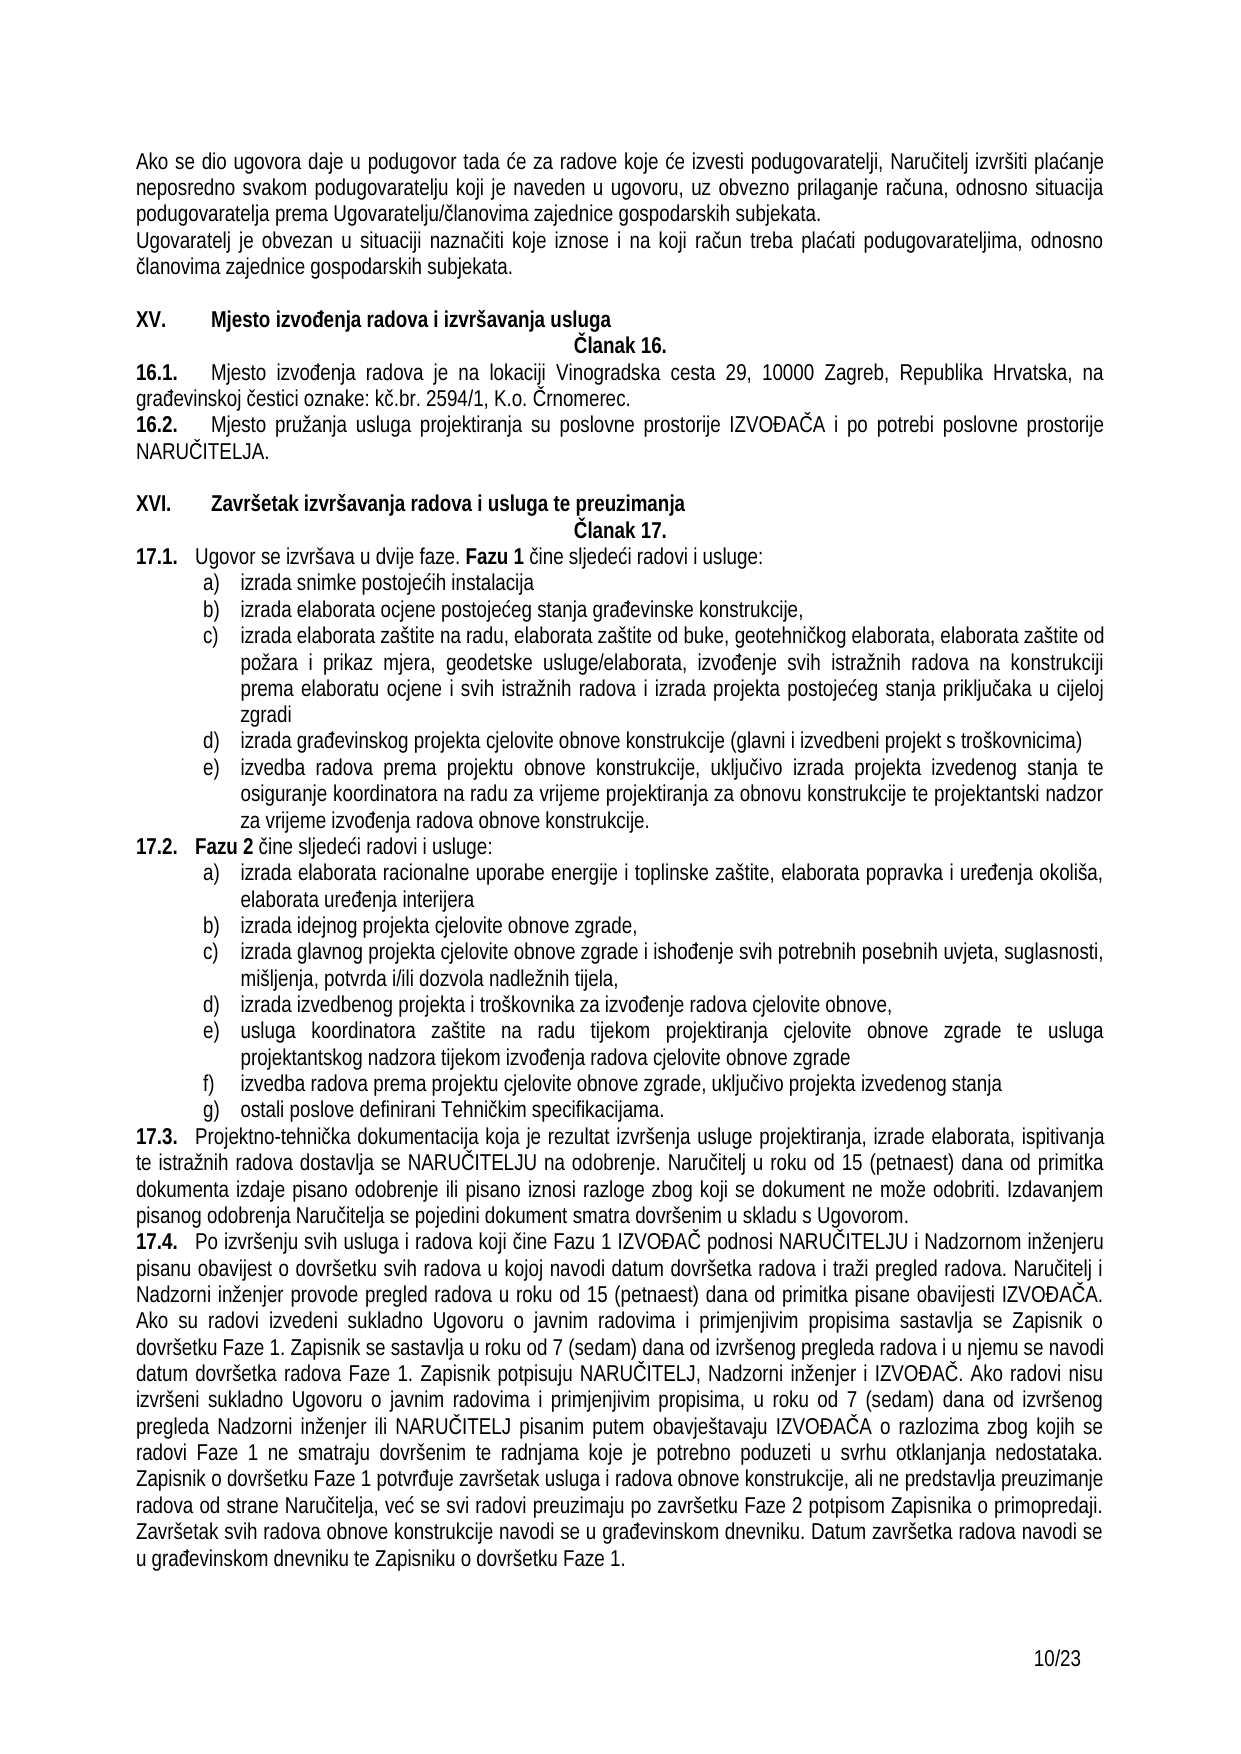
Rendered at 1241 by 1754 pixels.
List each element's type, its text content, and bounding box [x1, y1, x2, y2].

list usluga koordinatora zaštite na radu tijekom projektiranja cjelovite obnove zgrade te usluga projektantskog nadzora tijekom izvođenja radova cjelovite obnove zgrade [203, 1017, 1104, 1070]
list Mjesto izvođenja radova je na lokaciji Vinogradska cesta 29, 10000 Zagreb, Republika Hrvatska, na građevinskoj čestici oznake: kč.br. 2594/1, K.o. Črnomerec. [136, 358, 1104, 411]
list izrada idejnog projekta cjelovite obnove zgrade, [203, 912, 1104, 938]
list izvedba radova prema projektu cjelovite obnove zgrade, uključivo projekta izvedenog stanja [203, 1070, 1104, 1096]
list XV. Mjesto izvođenja radova i izvršavanja usluga [136, 306, 1104, 332]
list izvedba radova prema projektu obnove konstrukcije, uključivo izrada projekta izvedenog stanja te osiguranje koordinatora na radu za vrijeme projektiranja za obnovu konstrukcije te projektantski nadzor za vrijeme izvođenja radova obnove konstrukcije. [203, 754, 1104, 833]
list Po izvršenju svih usluga i radova koji čine Fazu 1 IZVOĐAČ podnosi NARUČITELJU i Nadzornom inženjeru pisanu obavijest o dovršetku svih radova u kojoj navodi datum dovršetka radova i traži pregled radova. Naručitelj i Nadzorni inženjer provode pregled radova u roku od 15 (petnaest) dana od primitka pisane obavijesti IZVOĐAČA. Ako su radovi izvedeni sukladno Ugovoru o javnim radovima i primjenjivim propisima sastavlja se Zapisnik o dovršetku Faze 1. Zapisnik se sastavlja u roku od 7 (sedam) dana od izvršenog pregleda radova i u njemu se navodi datum dovršetka radova Faze 1. Zapisnik potpisuju NARUČITELJ, Nadzorni inženjer i IZVOĐAČ. Ako radovi nisu izvršeni sukladno Ugovoru o javnim radovima i primjenjivim propisima, u roku od 7 (sedam) dana od izvršenog pregleda Nadzorni inženjer ili NARUČITELJ pisanim putem obavještavaju IZVOĐAČA o razlozima zbog kojih se radovi Faze 1 ne smatraju dovršenim te radnjama koje je potrebno poduzeti u svrhu otklanjanja nedostataka. Zapisnik o dovršetku Faze 1 potvrđuje završetak usluga i radova obnove konstrukcije, ali ne predstavlja preuzimanje radova od strane Naručitelja, već se svi radovi preuzimaju po završetku Faze 2 potpisom Zapisnika o primopredaji. Završetak svih radova obnove konstrukcije navodi se u građevinskom dnevniku. Datum završetka radova navodi se u građevinskom dnevniku te Zapisniku o dovršetku Faze 1. [136, 1228, 1104, 1571]
list izrada elaborata racionalne uporabe energije i toplinske zaštite, elaborata popravka i uređenja okoliša, elaborata uređenja interijera [203, 859, 1104, 912]
list izrada izvedbenog projekta i troškovnika za izvođenje radova cjelovite obnove, [203, 991, 1104, 1017]
list izrada elaborata ocjene postojećeg stanja građevinske konstrukcije, [203, 596, 1104, 622]
list izrada snimke postojećih instalacija [203, 569, 1104, 596]
list Ugovor se izvršava u dvije faze. Fazu 1 čine sljedeći radovi i usluge: [136, 543, 1104, 569]
text Članak 17. [136, 517, 1104, 543]
text Članak 16. [136, 332, 1104, 358]
list izrada elaborata zaštite na radu, elaborata zaštite od buke, geotehničkog elaborata, elaborata zaštite od požara i prikaz mjera, geodetske usluge/elaborata, izvođenje svih istražnih radova na konstrukciji prema elaboratu ocjene i svih istražnih radova i izrada projekta postojećeg stanja priključaka u cijeloj zgradi [203, 622, 1104, 727]
list Mjesto pružanja usluga projektiranja su poslovne prostorije IZVOĐAČA i po potrebi poslovne prostorije NARUČITELJA. [136, 411, 1104, 464]
list izrada građevinskog projekta cjelovite obnove konstrukcije (glavni i izvedbeni projekt s troškovnicima) [203, 727, 1104, 754]
list Ugovaratelj je obvezan u situaciji naznačiti koje iznose i na koji račun treba plaćati podugovarateljima, odnosno članovima zajednice gospodarskih subjekata. [136, 227, 1104, 279]
list Ako se dio ugovora daje u podugovor tada će za radove koje će izvesti podugovaratelji, Naručitelj izvršiti plaćanje neposredno svakom podugovaratelju koji je naveden u ugovoru, uz obvezno prilaganje računa, odnosno situacija podugovaratelja prema Ugovaratelju/članovima zajednice gospodarskih subjekata. [136, 148, 1104, 227]
list ostali poslove definirani Tehničkim specifikacijama. [203, 1096, 1104, 1123]
list XVI. Završetak izvršavanja radova i usluga te preuzimanja [136, 490, 1104, 517]
list Projektno-tehnička dokumentacija koja je rezultat izvršenja usluge projektiranja, izrade elaborata, ispitivanja te istražnih radova dostavlja se NARUČITELJU na odobrenje. Naručitelj u roku od 15 (petnaest) dana od primitka dokumenta izdaje pisano odobrenje ili pisano iznosi razloge zbog koji se dokument ne može odobriti. Izdavanjem pisanog odobrenja Naručitelja se pojedini dokument smatra dovršenim u skladu s Ugovorom. [136, 1123, 1104, 1228]
list izrada glavnog projekta cjelovite obnove zgrade i ishođenje svih potrebnih posebnih uvjeta, suglasnosti, mišljenja, potvrda i/ili dozvola nadležnih tijela, [203, 938, 1104, 991]
list Fazu 2 čine sljedeći radovi i usluge: [136, 833, 1104, 859]
